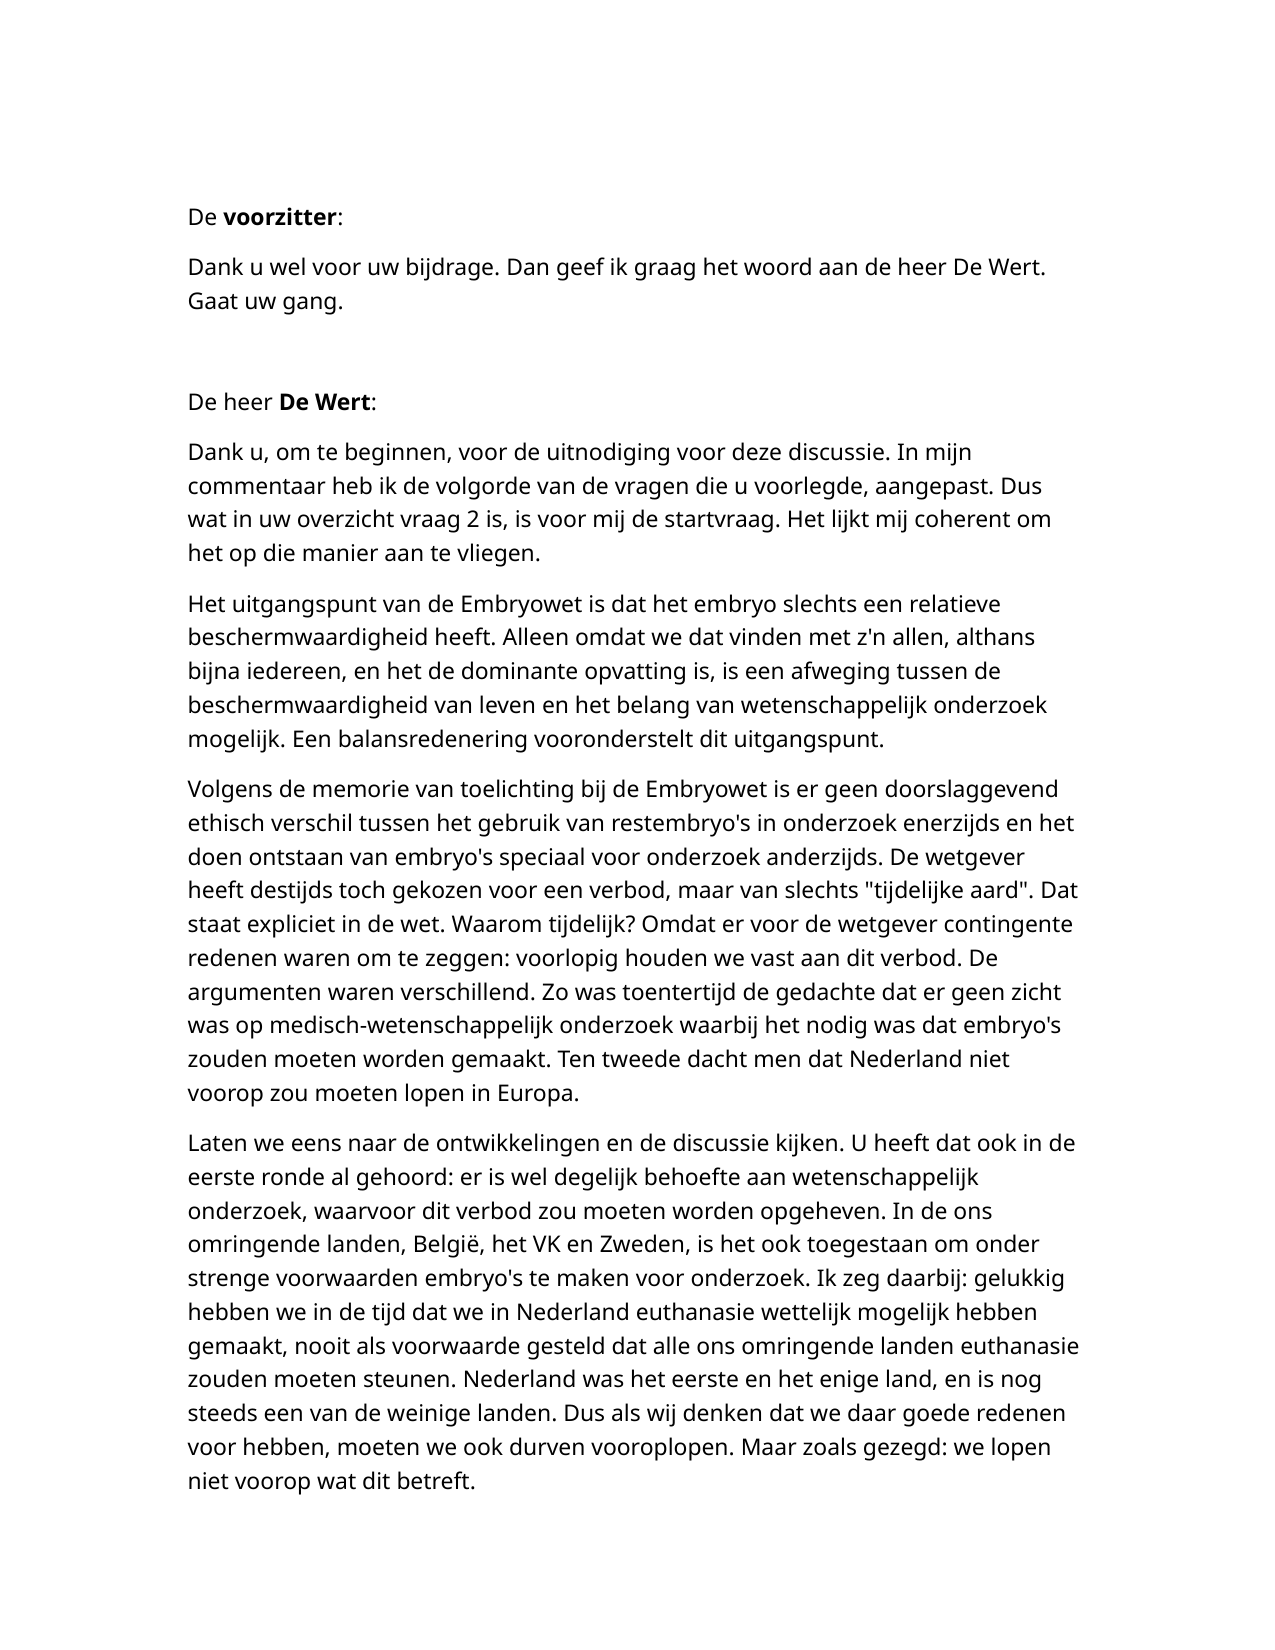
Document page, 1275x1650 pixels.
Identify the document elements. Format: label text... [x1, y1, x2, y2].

text De heer De Wert: [187, 385, 1087, 417]
text Laten we eens naar de ontwikkelingen en de discussie kijken. U heeft dat ook in de eerste ronde al gehoord: er is wel degelijk behoefte aan wetenschappelijk onderzoek, waarvoor dit verbod zou moeten worden opgeheven. In de ons omringende landen, België, het VK en Zweden, is het ook toegestaan om onder strenge voorwaarden embryo's te maken voor onderzoek. Ik zeg daarbij: gelukkig hebben we in de tijd dat we in Nederland euthanasie wettelijk mogelijk hebben gemaakt, nooit als voorwaarde gesteld dat alle ons omringende landen euthanasie zouden moeten steunen. Nederland was het eerste en het enige land, en is nog steeds een van de weinige landen. Dus als wij denken dat we daar goede redenen voor hebben, moeten we ook durven vooroplopen. Maar zoals gezegd: we lopen niet voorop wat dit betreft. [187, 1127, 1087, 1496]
text Het uitgangspunt van de Embryowet is dat het embryo slechts een relatieve beschermwaardigheid heeft. Alleen omdat we dat vinden met z'n allen, althans bijna iedereen, en het de dominante opvatting is, is een afweging tussen de beschermwaardigheid van leven en het belang van wetenschappelijk onderzoek mogelijk. Een balansredenering vooronderstelt dit uitgangspunt. [187, 587, 1087, 754]
text Dank u, om te beginnen, voor de uitnodiging voor deze discussie. In mijn commentaar heb ik de volgorde van de vragen die u voorlegde, aangepast. Dus wat in uw overzicht vraag 2 is, is voor mij de startvraag. Het lijkt mij coherent om het op die manier aan te vliegen. [187, 436, 1087, 568]
text Dank u wel voor uw bijdrage. Dan geef ik graag het woord aan de heer De Wert. Gaat uw gang. [187, 251, 1087, 316]
text Volgens de memorie van toelichting bij de Embryowet is er geen doorslaggevend ethisch verschil tussen het gebruik van restembryo's in onderzoek enerzijds en het doen ontstaan van embryo's speciaal voor onderzoek anderzijds. De wetgever heeft destijds toch gekozen voor een verbod, maar van slechts "tijdelijke aard". Dat staat expliciet in de wet. Waarom tijdelijk? Omdat er voor de wetgever contingente redenen waren om te zeggen: voorlopig houden we vast aan dit verbod. De argumenten waren verschillend. Zo was toentertijd de gedachte dat er geen zicht was op medisch-wetenschappelijk onderzoek waarbij het nodig was dat embryo's zouden moeten worden gemaakt. Ten tweede dacht men dat Nederland niet voorop zou moeten lopen in Europa. [187, 773, 1087, 1108]
text De voorzitter: [187, 200, 1087, 232]
